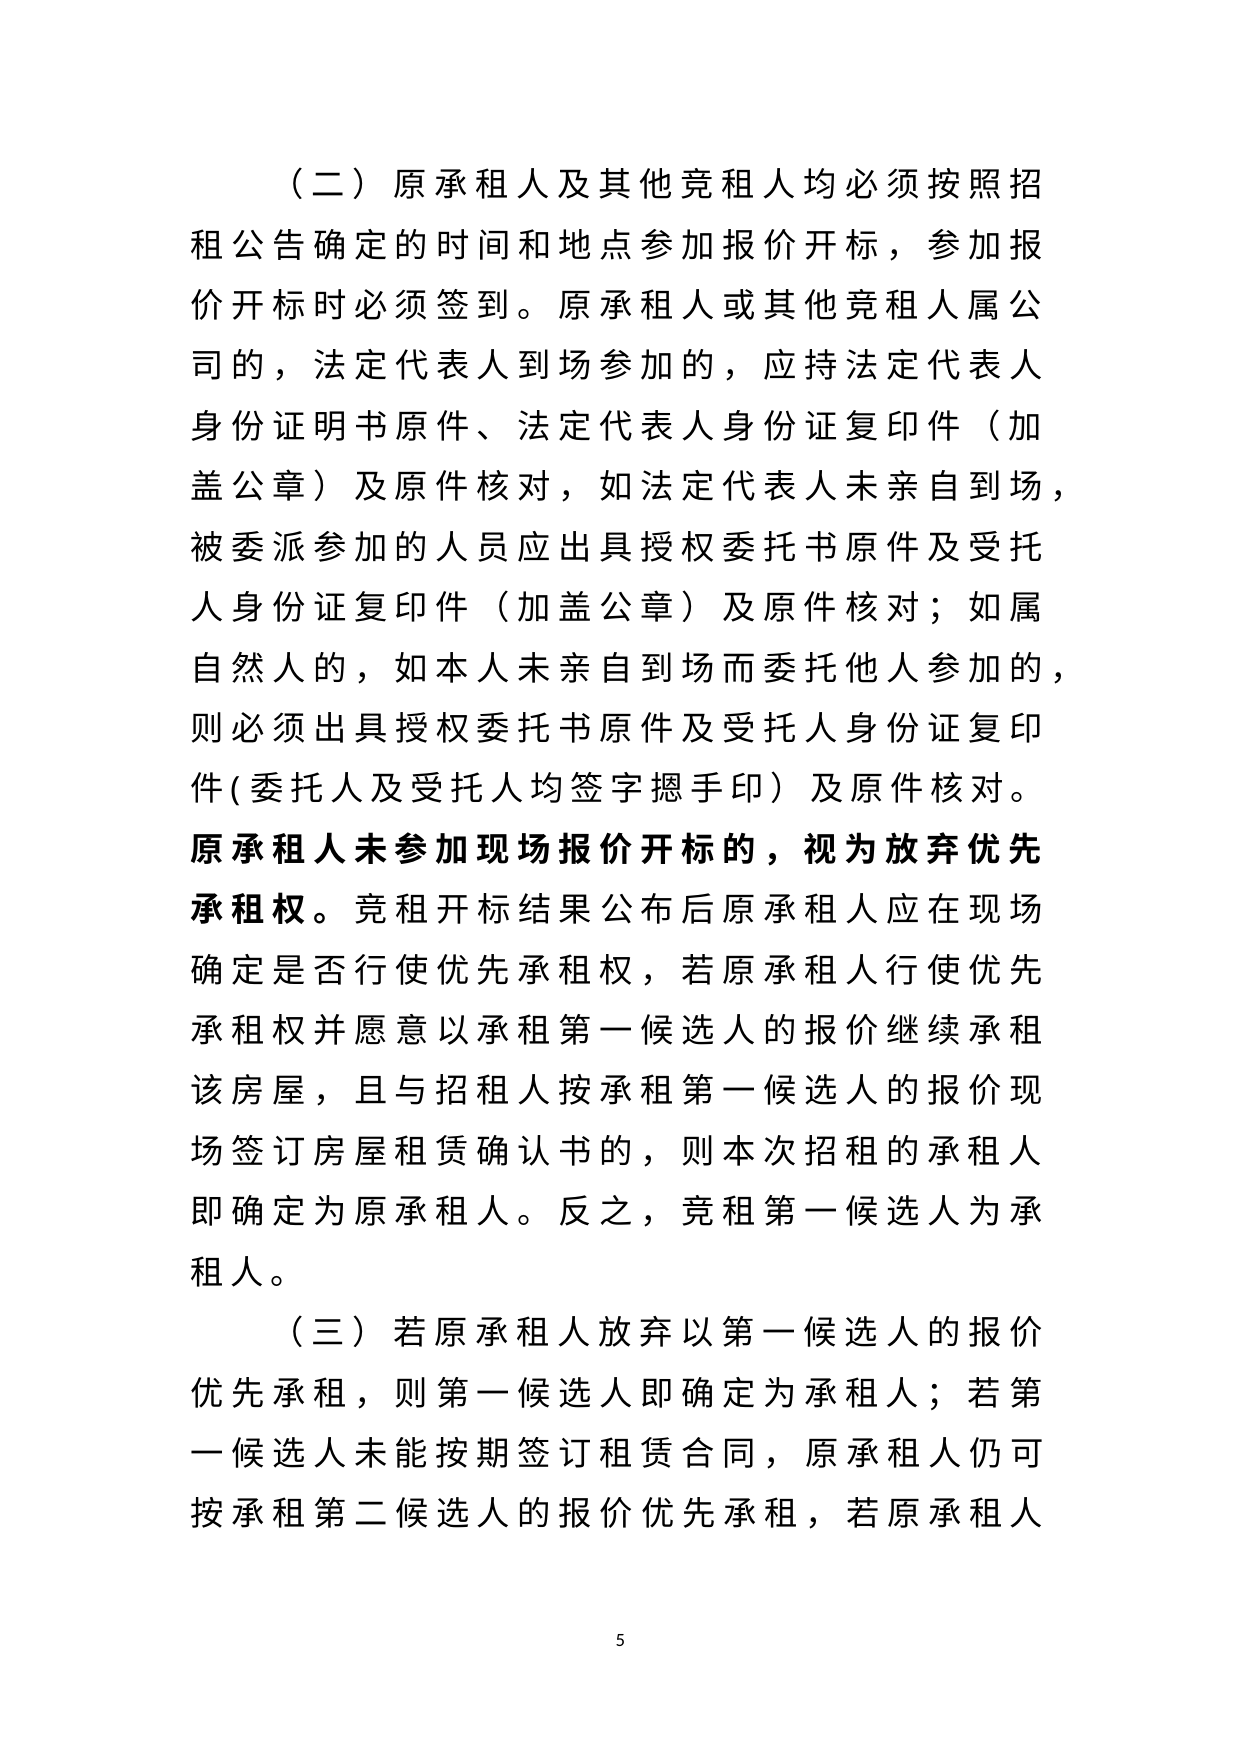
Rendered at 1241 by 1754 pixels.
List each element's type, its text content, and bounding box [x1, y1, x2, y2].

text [190, 1300, 1050, 1542]
text （二）原承租人及其他竞租人均必须按照招租公告确定的时间和地点参加报价开标，参加报价开标时必须签到。原承租人或其他竞租人属公司的，法定代表人到场参加的，应持法定代表人身份证明书原件、法定代表人身份证复印件（加盖公章）及原件核对，如法定代表人未亲自到场，被委派参加的人员应出具授权委托书原件及受托人身份证复印件（加盖公章）及原件核对；如属自然人的，如本人未亲自到场而委托他人参加的，则必须出具授权委托书原件及受托人身份证复印件( 委托人及受托人均签字摁手印）及原件核对。原承租人未参加现场报价开标的，视为放弃优先承租权。竞租开标结果公布后原承租人应在现场确定是否行使优先承租权，若原承租人行使优先承租权并愿意以承租第一候选人的报价继续承租该房屋，且与招租人按承租第一候选人的报价现场签订房屋租赁确认书的，则本次招租的承租人即确定为原承租人。反之，竞租第一候选人为承租人。 [190, 152, 1050, 1300]
